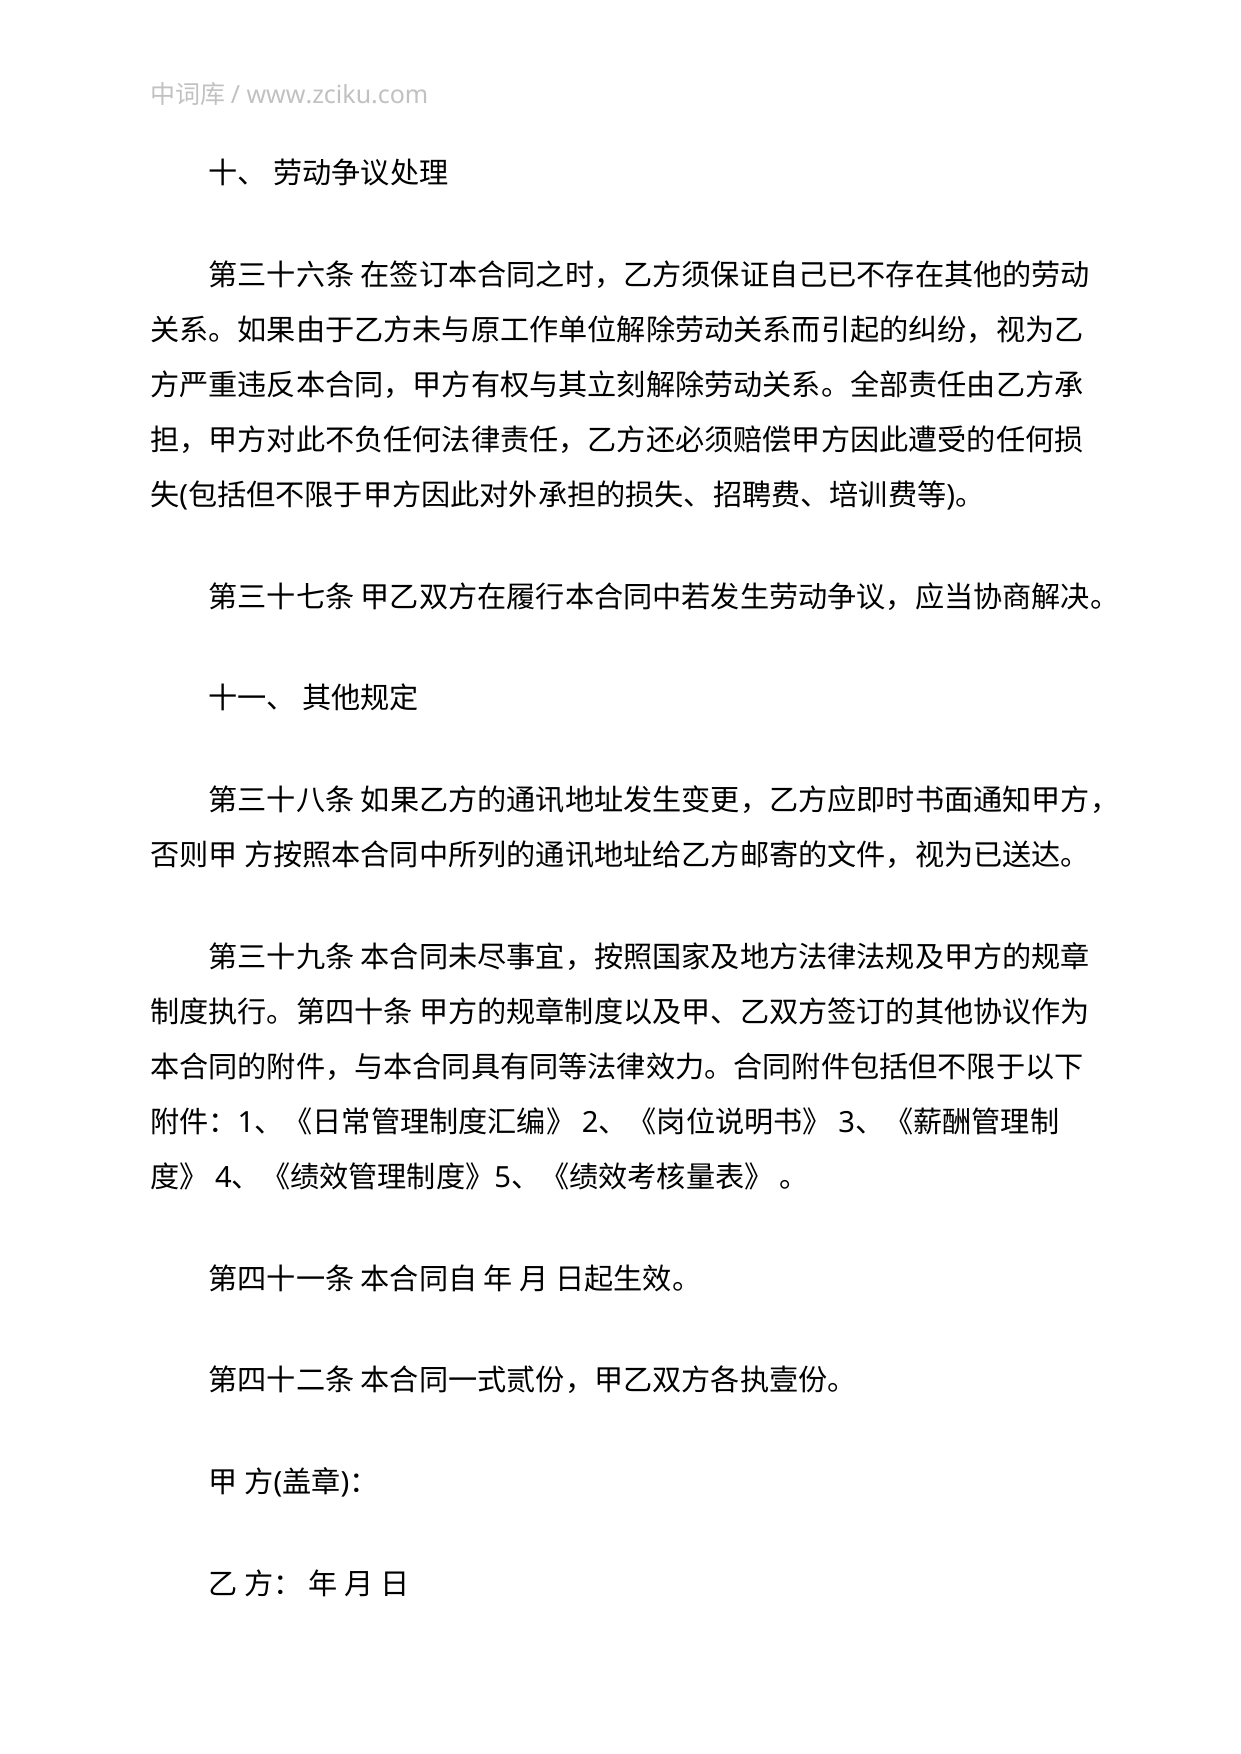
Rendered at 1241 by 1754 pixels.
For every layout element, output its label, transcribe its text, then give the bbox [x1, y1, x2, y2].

text 第四十二条 本合同一式贰份，甲乙双方各执壹份。 [150, 1357, 1090, 1399]
text 第四十一条 本合同自 年 月 日起生效。 [150, 1255, 1090, 1297]
text 第三十八条 如果乙方的通讯地址发生变更，乙方应即时书面通知甲方，否则甲 方按照本合同中所列的通讯地址给乙方邮寄的文件，视为已送达。 [150, 777, 1090, 874]
text 第三十六条 在签订本合同之时，乙方须保证自己已不存在其他的劳动关系。如果由于乙方未与原工作单位解除劳动关系而引起的纠纷，视为乙方严重违反本合同，甲方有权与其立刻解除劳动关系。全部责任由乙方承担，甲方对此不负任何法律责任，乙方还必须赔偿甲方因此遭受的任何损失(包括但不限于甲方因此对外承担的损失、招聘费、培训费等)。 [150, 252, 1090, 514]
text 甲 方(盖章)： [150, 1459, 1090, 1501]
text 十一、 其他规定 [150, 675, 1090, 717]
text 十、 劳动争议处理 [150, 150, 1090, 192]
text 第三十七条 甲乙双方在履行本合同中若发生劳动争议，应当协商解决。 [150, 573, 1090, 616]
text 乙 方： 年 月 日 [150, 1561, 1090, 1603]
text 第三十九条 本合同未尽事宜，按照国家及地方法律法规及甲方的规章制度执行。第四十条 甲方的规章制度以及甲、乙双方签订的其他协议作为本合同的附件，与本合同具有同等法律效力。合同附件包括但不限于以下附件：1、《日常管理制度汇编》 2、《岗位说明书》 3、《薪酬管理制度》 4、《绩效管理制度》5、《绩效考核量表》 。 [150, 933, 1090, 1196]
